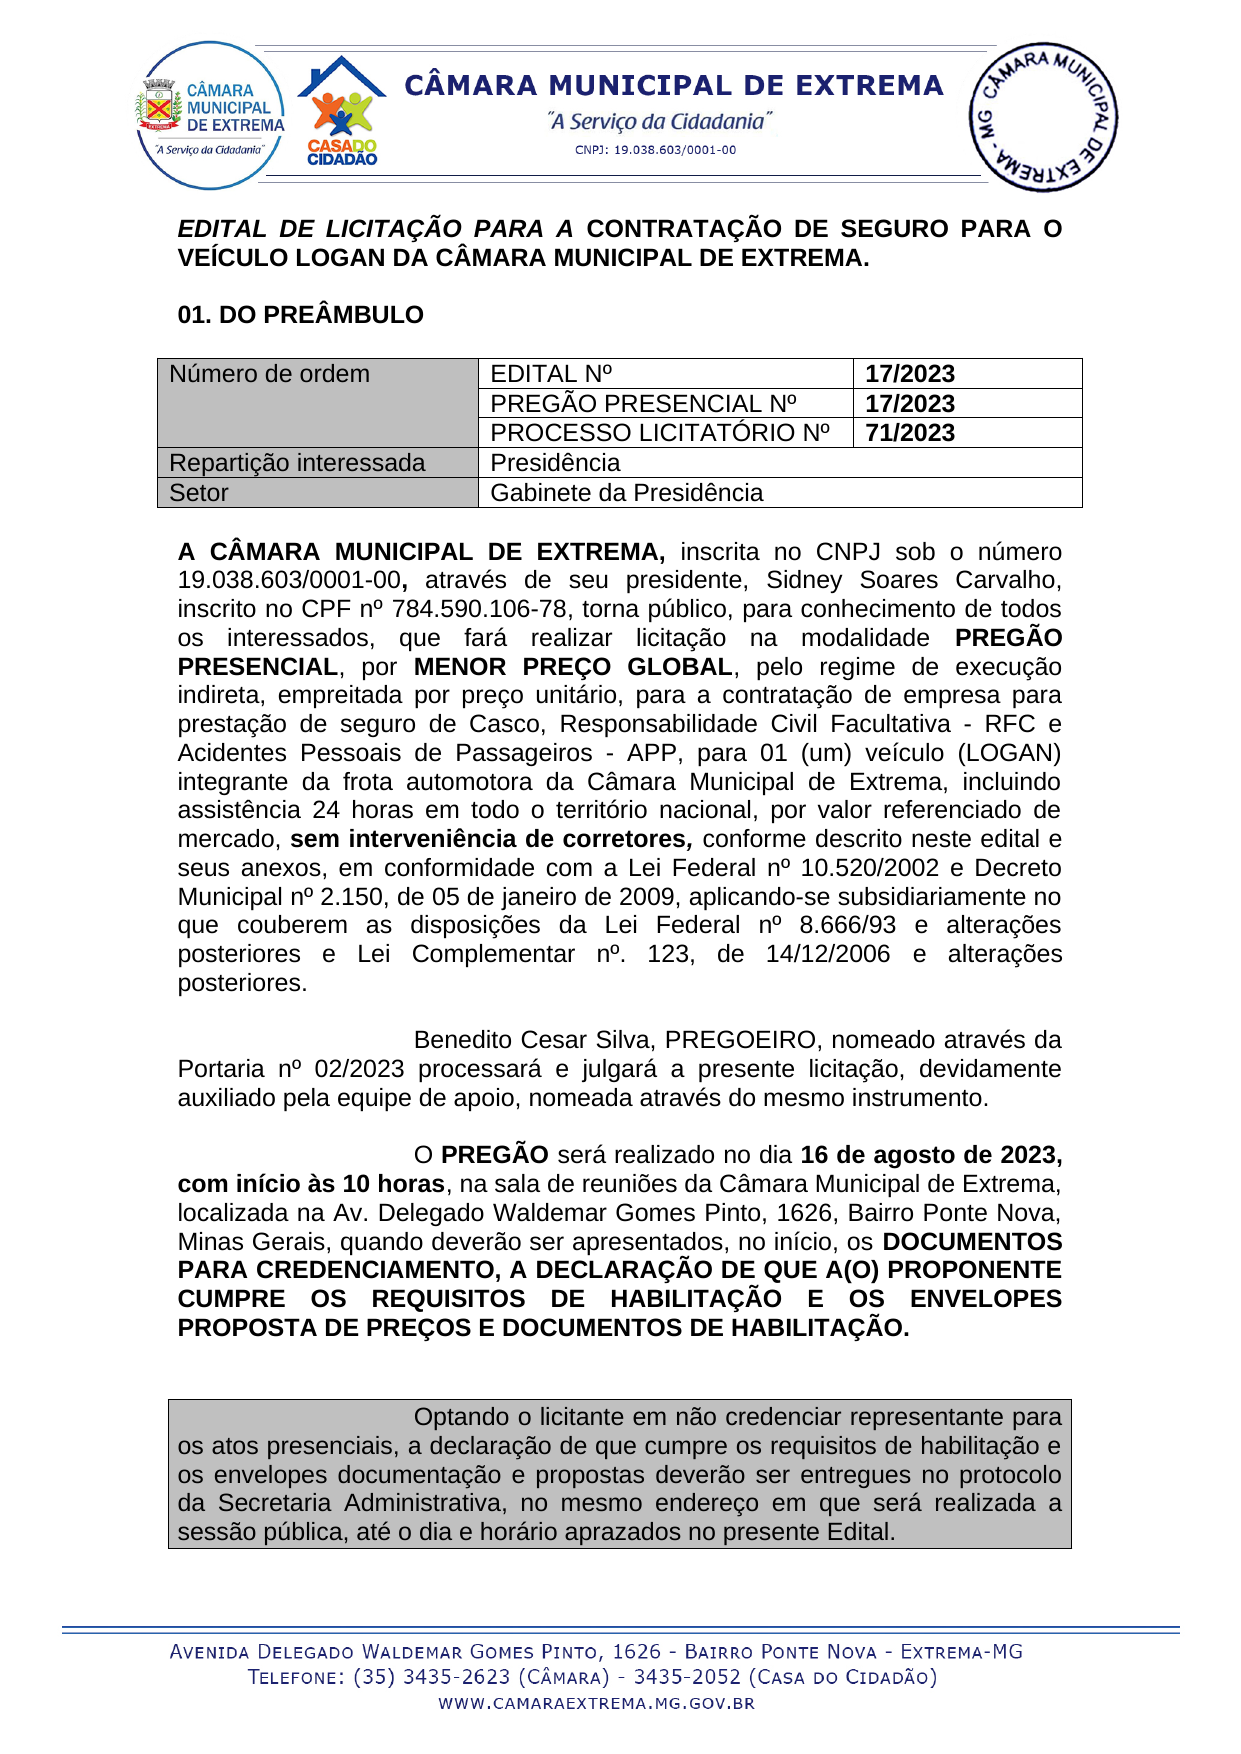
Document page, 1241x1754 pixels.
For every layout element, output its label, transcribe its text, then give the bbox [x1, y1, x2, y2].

text EDITAL DE LICITAÇÃO PARA A CONTRATAÇÃO DE SEGURO PARA O VEÍCULO LOGAN DA CÂMARA MUNICIPAL DE EXTREMA. [177, 214, 1063, 271]
table_cell PREGÃO PRESENCIAL Nº [479, 389, 853, 417]
table_header EDITAL Nº [479, 359, 853, 387]
table_cell PROCESSO LICITATÓRIO Nº [479, 418, 853, 447]
table_header 17/2023 [854, 359, 1082, 387]
picture [46, 1615, 1194, 1724]
text 01. DO PREÂMBULO [177, 300, 1063, 329]
table_cell Repartição interessada [158, 448, 478, 477]
table_header Número de ordem [158, 359, 478, 447]
text Optando o licitante em não credenciar representante para os atos presenciais, a declaração de que cumpre os requisitos de habilitação e os envelopes documentação e propostas deverão ser entregues no protocolo da Secretaria Administrativa, no mesmo endereço em que será realizada a sessão pública, até o dia e horário aprazados no presente Edital. [169, 1400, 1071, 1548]
table_cell Presidência [479, 448, 1082, 477]
text Benedito Cesar Silva, PREGOEIRO, nomeado através da Portaria nº 02/2023 processará e julgará a presente licitação, devidamente auxiliado pela equipe de apoio, nomeada através do mesmo instrumento. [177, 1025, 1063, 1111]
table_cell 17/2023 [854, 389, 1082, 417]
picture [124, 30, 1123, 221]
table_cell 71/2023 [854, 418, 1082, 447]
table_cell Gabinete da Presidência [479, 478, 1082, 507]
text O PREGÃO será realizado no dia 16 de agosto de 2023, com início às 10 horas, na sala de reuniões da Câmara Municipal de Extrema, localizada na Av. Delegado Waldemar Gomes Pinto, 1626, Bairro Ponte Nova, Minas Gerais, quando deverão ser apresentados, no início, os DOCUMENTOS PARA CREDENCIAMENTO, A DECLARAÇÃO DE QUE A(O) PROPONENTE CUMPRE OS REQUISITOS DE HABILITAÇÃO E OS ENVELOPES PROPOSTA DE PREÇOS E DOCUMENTOS DE HABILITAÇÃO. [177, 1140, 1063, 1341]
table_cell Setor [158, 478, 478, 507]
text A CÂMARA MUNICIPAL DE EXTREMA, inscrita no CNPJ sob o número 19.038.603/0001-00, através de seu presidente, Sidney Soares Carvalho, inscrito no CPF nº 784.590.106-78, torna público, para conhecimento de todos os interessados, que fará realizar licitação na modalidade PREGÃO PRESENCIAL, por MENOR PREÇO GLOBAL, pelo regime de execução indireta, empreitada por preço unitário, para a contratação de empresa para prestação de seguro de Casco, Responsabilidade Civil Facultativa - RFC e Acidentes Pessoais de Passageiros - APP, para 01 (um) veículo (LOGAN) integrante da frota automotora da Câmara Municipal de Extrema, incluindo assistência 24 horas em todo o território nacional, por valor referenciado de mercado, sem interveniência de corretores, conforme descrito neste edital e seus anexos, em conformidade com a Lei Federal nº 10.520/2002 e Decreto Municipal nº 2.150, de 05 de janeiro de 2009, aplicando-se subsidiariamente no que couberem as disposições da Lei Federal nº 8.666/93 e alterações posteriores e Lei Complementar nº. 123, de 14/12/2006 e alterações posteriores. [177, 536, 1063, 996]
